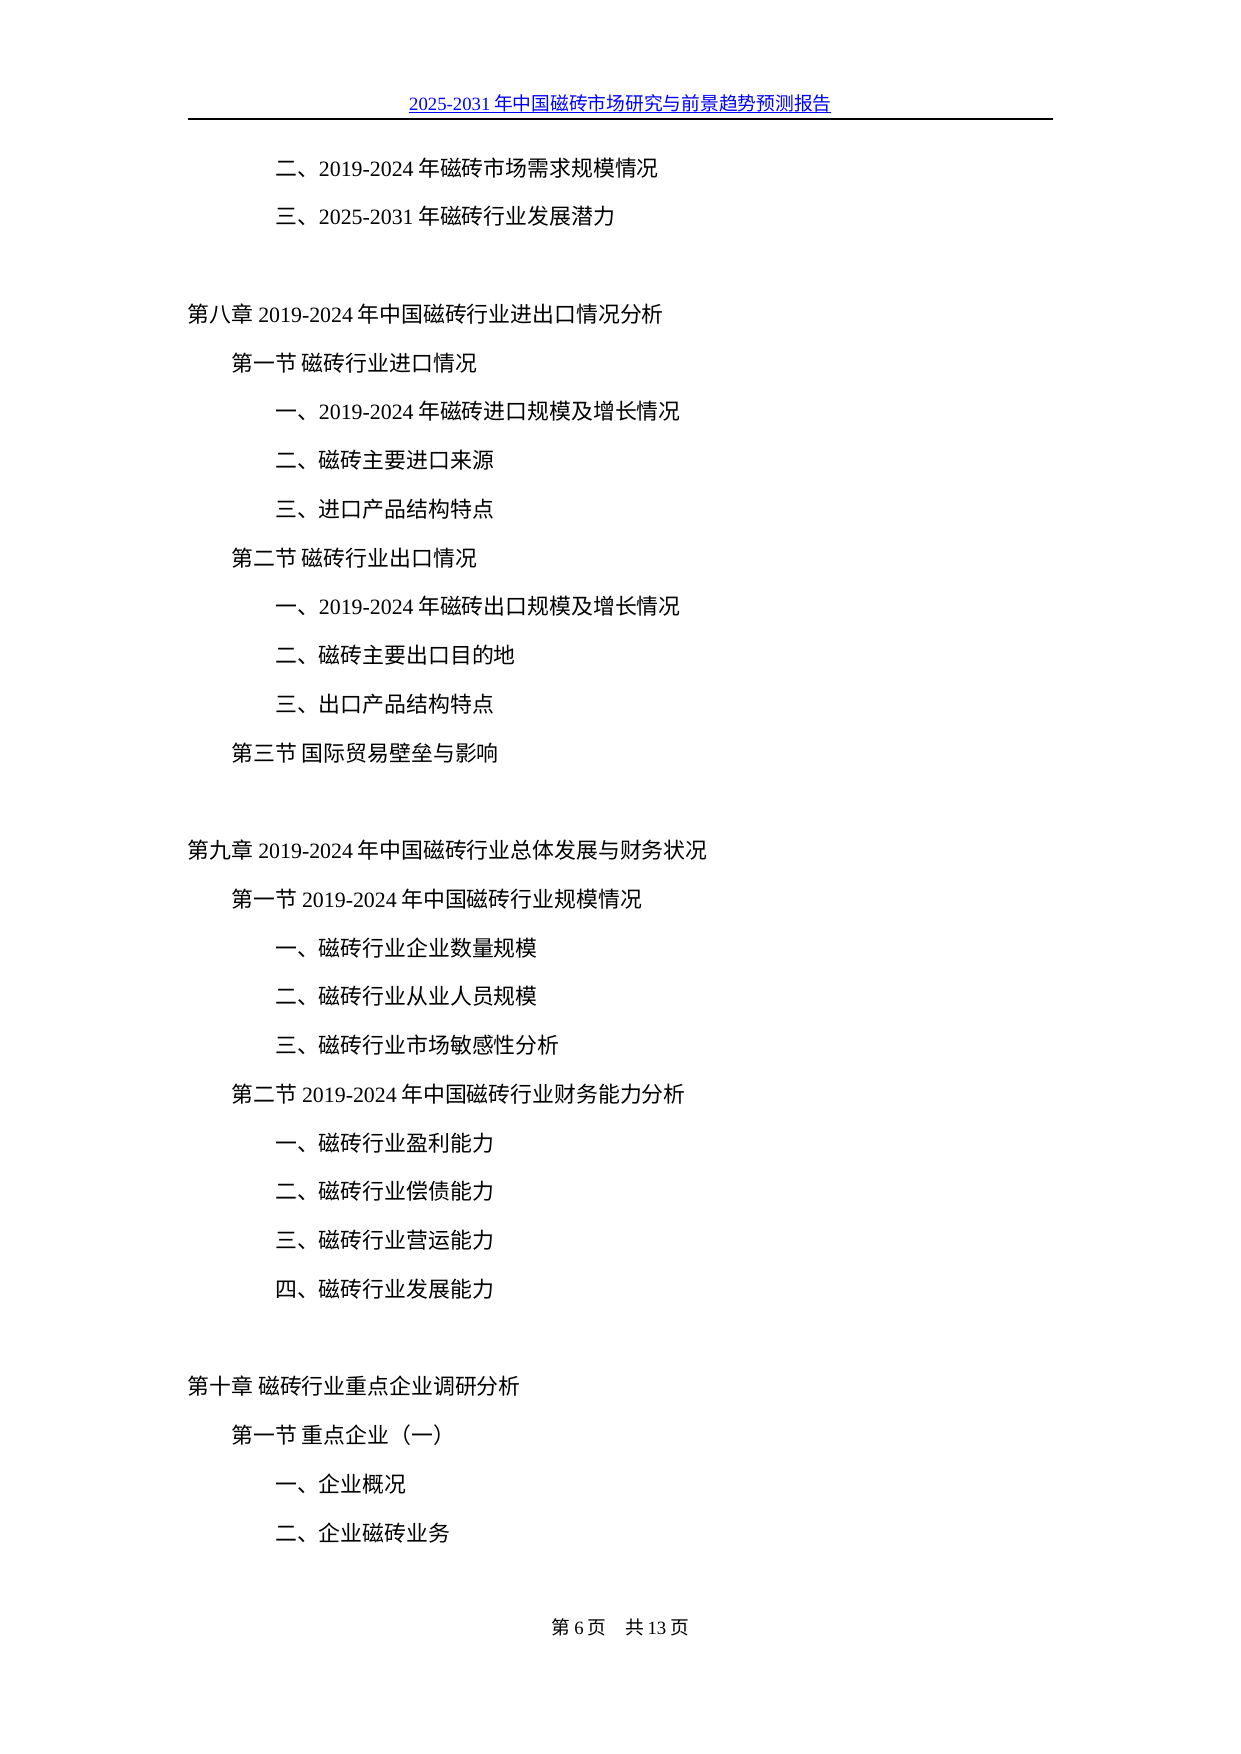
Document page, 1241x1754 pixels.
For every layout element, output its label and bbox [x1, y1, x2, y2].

text [187, 150, 1053, 1548]
